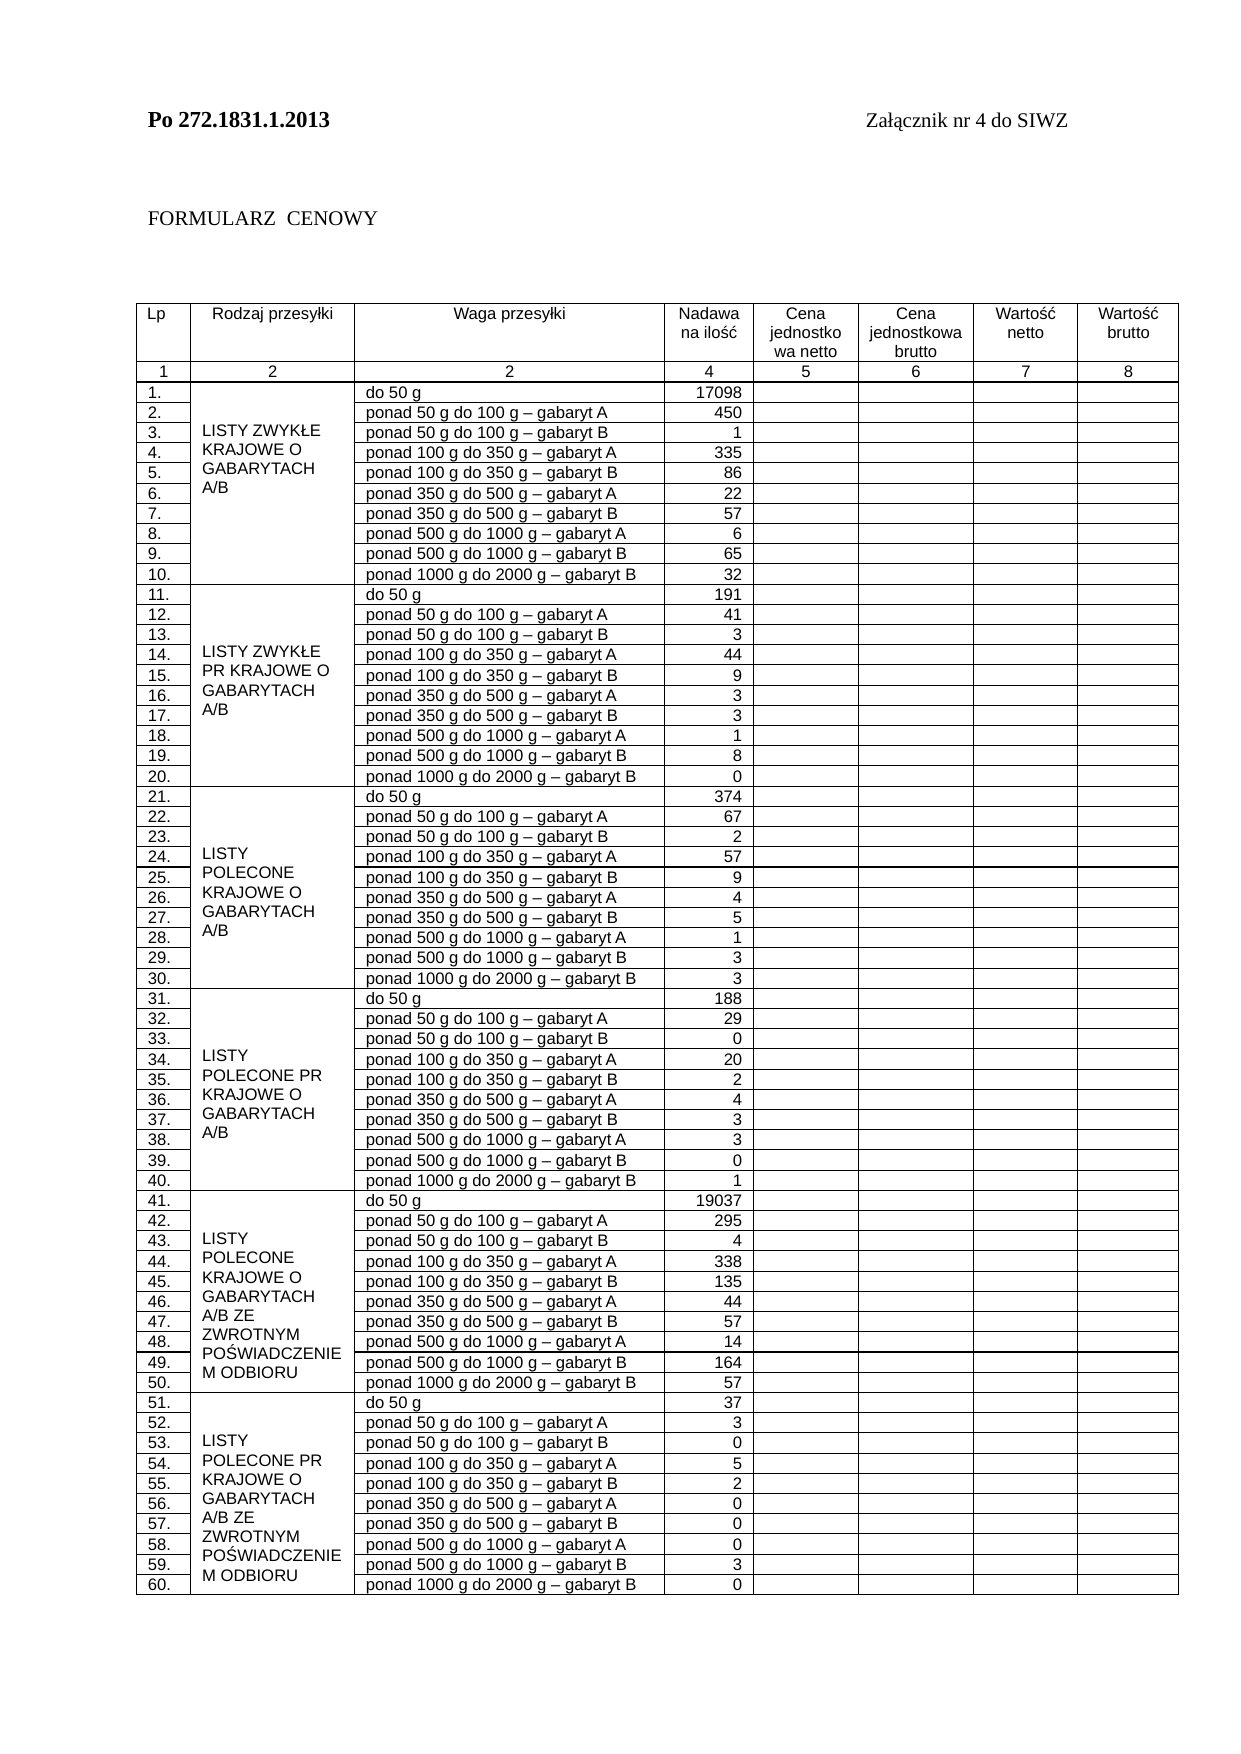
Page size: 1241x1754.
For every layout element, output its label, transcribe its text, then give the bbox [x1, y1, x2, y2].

table_cell [754, 665, 858, 684]
table_cell [859, 1494, 973, 1513]
table_cell 3 [665, 706, 753, 725]
table_cell 2 [191, 362, 354, 381]
table_cell [137, 625, 190, 644]
table_cell [754, 928, 858, 947]
table_cell [1078, 1090, 1178, 1109]
table_cell ponad 1000 g do 2000 g – gabaryt B [355, 564, 664, 583]
table_cell [859, 1353, 973, 1372]
table_cell [1078, 989, 1178, 1008]
table_cell [859, 706, 973, 725]
table_cell [754, 1353, 858, 1372]
table_cell 3 [665, 686, 753, 705]
table_cell [137, 1332, 190, 1351]
table_cell 17098 [665, 383, 753, 402]
table_cell [137, 1150, 190, 1169]
table_cell ponad 100 g do 350 g – gabaryt A [355, 1251, 664, 1271]
table_cell 0 [665, 1494, 753, 1513]
table_cell 9 [665, 665, 753, 684]
table_cell [137, 605, 190, 624]
table_cell [137, 1029, 190, 1048]
table_cell [1078, 1433, 1178, 1452]
table_cell [137, 1373, 190, 1392]
table_header Wartość brutto [1078, 304, 1178, 361]
table_cell [859, 665, 973, 684]
table_cell ponad 50 g do 100 g – gabaryt A [355, 403, 664, 422]
table_cell 2 [665, 1474, 753, 1493]
table_cell [137, 847, 190, 866]
table_cell [137, 504, 190, 523]
table_cell 4 [665, 888, 753, 907]
table_cell [137, 989, 190, 1008]
table_cell [974, 544, 1077, 563]
table_cell [137, 969, 190, 988]
table_header Lp [137, 304, 190, 361]
table_cell [974, 726, 1077, 745]
table_cell ponad 100 g do 350 g – gabaryt B [355, 1272, 664, 1291]
table_cell [137, 1110, 190, 1129]
table_cell [1078, 1514, 1178, 1533]
table_cell [754, 1454, 858, 1473]
table_cell [974, 706, 1077, 725]
table_cell 2 [665, 827, 753, 846]
table_cell [859, 888, 973, 907]
table_cell [974, 807, 1077, 826]
table_cell [754, 1191, 858, 1210]
table_cell [859, 766, 973, 786]
table_cell [1078, 847, 1178, 866]
table_cell [1078, 908, 1178, 927]
table_header Waga przesyłki [355, 304, 664, 361]
table_cell [754, 1009, 858, 1028]
table_cell [859, 1130, 973, 1149]
table_cell [1078, 1171, 1178, 1190]
table_cell [1078, 1373, 1178, 1392]
table_cell [859, 645, 973, 664]
table_cell [137, 383, 190, 402]
table_cell [1078, 504, 1178, 523]
table_cell [754, 1413, 858, 1432]
table_cell 3 [665, 1555, 753, 1574]
table_cell [1078, 1312, 1178, 1331]
table_cell LISTY ZWYKŁE KRAJOWE O GABARYTACH A/B [191, 383, 354, 583]
table_cell ponad 100 g do 350 g – gabaryt A [355, 1049, 664, 1068]
table_cell [754, 423, 858, 442]
table_cell [137, 1454, 190, 1473]
table_cell 7 [974, 362, 1077, 381]
table_header Nadawana ilość [665, 304, 753, 361]
table_cell [137, 1555, 190, 1574]
table_cell [859, 564, 973, 583]
table_cell [859, 463, 973, 482]
table_cell ponad 350 g do 500 g – gabaryt B [355, 1514, 664, 1533]
table_cell [137, 1009, 190, 1028]
table_cell [859, 847, 973, 866]
table_cell [974, 686, 1077, 705]
table_cell [754, 625, 858, 644]
table_cell ponad 50 g do 100 g – gabaryt A [355, 807, 664, 826]
table_cell [974, 1332, 1077, 1351]
table_cell ponad 500 g do 1000 g – gabaryt B [355, 1150, 664, 1169]
table_cell [859, 1474, 973, 1493]
table_cell [137, 463, 190, 482]
table_cell [1078, 403, 1178, 422]
table_cell [137, 868, 190, 887]
table_cell [859, 787, 973, 806]
table_cell [1078, 1534, 1178, 1553]
table_cell 86 [665, 463, 753, 482]
table_cell [859, 484, 973, 503]
table_cell [859, 1110, 973, 1129]
table_cell [974, 1150, 1077, 1169]
table_cell [137, 1251, 190, 1271]
table_cell [754, 1514, 858, 1533]
table_cell 3 [665, 1130, 753, 1149]
table_cell do 50 g [355, 1393, 664, 1412]
table_cell [754, 888, 858, 907]
table_cell 3 [665, 969, 753, 988]
table_cell [974, 746, 1077, 765]
table_cell [754, 1211, 858, 1230]
table_cell [754, 1393, 858, 1412]
table_cell [1078, 1130, 1178, 1149]
table_cell [754, 504, 858, 523]
table_cell [137, 686, 190, 705]
table_cell 32 [665, 564, 753, 583]
table_cell [137, 1474, 190, 1493]
table_cell [1078, 948, 1178, 967]
table_cell [859, 403, 973, 422]
table_cell [754, 1090, 858, 1109]
table_cell ponad 100 g do 350 g – gabaryt B [355, 868, 664, 887]
table_cell 4 [665, 1231, 753, 1250]
table_cell [974, 1231, 1077, 1250]
table_cell [974, 868, 1077, 887]
table_cell 335 [665, 443, 753, 462]
table_cell [754, 807, 858, 826]
table_cell 67 [665, 807, 753, 826]
table_cell 22 [665, 484, 753, 503]
table_cell [859, 1150, 973, 1169]
table_cell ponad 350 g do 500 g – gabaryt A [355, 484, 664, 503]
table_cell [859, 625, 973, 644]
table_cell [754, 1029, 858, 1048]
table_cell [137, 1272, 190, 1291]
table_cell [1078, 686, 1178, 705]
table_cell [754, 463, 858, 482]
table_cell ponad 50 g do 100 g – gabaryt A [355, 605, 664, 624]
table_cell [1078, 1029, 1178, 1048]
table_cell [859, 989, 973, 1008]
table_cell [754, 746, 858, 765]
table_cell [859, 746, 973, 765]
table_cell [859, 928, 973, 947]
table_cell ponad 100 g do 350 g – gabaryt A [355, 847, 664, 866]
table_cell ponad 500 g do 1000 g – gabaryt B [355, 1353, 664, 1372]
table_cell [974, 969, 1077, 988]
table_cell ponad 100 g do 350 g – gabaryt A [355, 1454, 664, 1473]
table_cell 191 [665, 585, 753, 604]
table_cell 5 [665, 1454, 753, 1473]
table_cell [137, 1171, 190, 1190]
table_cell [1078, 463, 1178, 482]
table_cell ponad 350 g do 500 g – gabaryt B [355, 1110, 664, 1129]
table_cell [1078, 1272, 1178, 1291]
table_cell 0 [665, 1575, 753, 1594]
table_cell [974, 645, 1077, 664]
table_cell [859, 1514, 973, 1533]
table_cell [1078, 787, 1178, 806]
table_cell [754, 585, 858, 604]
table_cell [754, 403, 858, 422]
table_cell 6 [859, 362, 973, 381]
table_cell ponad 500 g do 1000 g – gabaryt B [355, 746, 664, 765]
table_cell [859, 1171, 973, 1190]
table_cell ponad 500 g do 1000 g – gabaryt A [355, 524, 664, 543]
table_cell [974, 847, 1077, 866]
table_cell 8 [1078, 362, 1178, 381]
table_cell [754, 1312, 858, 1331]
table_cell [1078, 706, 1178, 725]
table_cell [137, 645, 190, 664]
table_cell 3 [665, 625, 753, 644]
table_cell [859, 1272, 973, 1291]
table_cell [754, 1150, 858, 1169]
table_cell [974, 463, 1077, 482]
table_cell [859, 1090, 973, 1109]
table_cell 5 [665, 908, 753, 927]
table_cell 338 [665, 1251, 753, 1271]
table_cell ponad 50 g do 100 g – gabaryt B [355, 1433, 664, 1452]
table_cell ponad 50 g do 100 g – gabaryt A [355, 1211, 664, 1230]
table_cell [974, 1312, 1077, 1331]
table_cell [754, 726, 858, 745]
table_cell [754, 908, 858, 927]
table_cell [859, 1433, 973, 1452]
table_cell [974, 1191, 1077, 1210]
table_cell 135 [665, 1272, 753, 1291]
table_cell ponad 350 g do 500 g – gabaryt A [355, 686, 664, 705]
table_cell [137, 564, 190, 583]
table_cell [1078, 605, 1178, 624]
table_cell [137, 746, 190, 765]
table_cell ponad 100 g do 350 g – gabaryt B [355, 1070, 664, 1089]
table_cell 4 [665, 362, 753, 381]
table_cell [859, 686, 973, 705]
table_cell [754, 847, 858, 866]
table_cell [859, 908, 973, 927]
table_cell ponad 350 g do 500 g – gabaryt B [355, 706, 664, 725]
table_cell [1078, 827, 1178, 846]
table_cell [1078, 564, 1178, 583]
table_cell [1078, 1231, 1178, 1250]
table_cell [859, 1413, 973, 1432]
table_cell ponad 1000 g do 2000 g – gabaryt B [355, 766, 664, 786]
table_cell 2 [355, 362, 664, 381]
table_cell [1078, 766, 1178, 786]
table_cell [859, 605, 973, 624]
table_cell [974, 1474, 1077, 1493]
table_cell [754, 1433, 858, 1452]
table_header Cena jednostkowa netto [754, 304, 858, 361]
table_cell ponad 350 g do 500 g – gabaryt B [355, 504, 664, 523]
table_cell [1078, 1332, 1178, 1351]
table_cell 57 [665, 1312, 753, 1331]
table_cell [754, 1171, 858, 1190]
table_cell [754, 1231, 858, 1250]
table_cell [754, 1272, 858, 1291]
table_cell [859, 383, 973, 402]
table_cell [1078, 1454, 1178, 1473]
table_cell 37 [665, 1393, 753, 1412]
table_cell [974, 1413, 1077, 1432]
table_cell [974, 564, 1077, 583]
table_cell ponad 350 g do 500 g – gabaryt A [355, 1090, 664, 1109]
table_cell 3 [665, 948, 753, 967]
table_cell [754, 1049, 858, 1068]
table_cell [859, 443, 973, 462]
table_cell [754, 787, 858, 806]
table_cell [137, 1514, 190, 1533]
table_cell [137, 1413, 190, 1432]
table_cell LISTY POLECONE KRAJOWE O GABARYTACH A/B ZE ZWROTNYM POŚWIADCZENIEM ODBIORU [191, 1191, 354, 1392]
table_cell [137, 807, 190, 826]
table_cell [137, 928, 190, 947]
table_cell 44 [665, 1292, 753, 1311]
table_cell [859, 969, 973, 988]
table_cell [754, 1494, 858, 1513]
table_cell [974, 1272, 1077, 1291]
table_cell [859, 544, 973, 563]
table_cell [859, 1534, 973, 1553]
table_cell [1078, 1494, 1178, 1513]
table_cell ponad 1000 g do 2000 g – gabaryt B [355, 1575, 664, 1594]
table_cell [974, 403, 1077, 422]
table_cell [1078, 1474, 1178, 1493]
table_cell [137, 908, 190, 927]
table_cell [859, 1373, 973, 1392]
table_cell ponad 1000 g do 2000 g – gabaryt B [355, 1171, 664, 1190]
table_cell [137, 1130, 190, 1149]
table_cell [1078, 383, 1178, 402]
table_cell 0 [665, 1534, 753, 1553]
table_cell 3 [665, 1110, 753, 1129]
table_cell [754, 1575, 858, 1594]
table_cell 1 [665, 928, 753, 947]
table_cell [974, 1009, 1077, 1028]
table_cell [974, 524, 1077, 543]
table_cell [1078, 928, 1178, 947]
table_cell [859, 524, 973, 543]
table_cell [1078, 726, 1178, 745]
table_cell [754, 564, 858, 583]
table_cell [974, 1514, 1077, 1533]
table_cell ponad 500 g do 1000 g – gabaryt A [355, 1130, 664, 1149]
table_cell [1078, 1009, 1178, 1028]
table_cell [974, 1110, 1077, 1129]
table_cell ponad 100 g do 350 g – gabaryt A [355, 443, 664, 462]
table_cell ponad 1000 g do 2000 g – gabaryt B [355, 1373, 664, 1392]
table_cell LISTY POLECONE PR KRAJOWE O GABARYTACH A/B ZE ZWROTNYM POŚWIADCZENIEM ODBIORU [191, 1393, 354, 1594]
table_cell do 50 g [355, 585, 664, 604]
table_cell [1078, 868, 1178, 887]
table_cell 57 [665, 504, 753, 523]
table_cell 450 [665, 403, 753, 422]
table_cell [974, 989, 1077, 1008]
table_cell [137, 443, 190, 462]
table_cell [859, 868, 973, 887]
table_cell 20 [665, 1049, 753, 1068]
table_cell [754, 1070, 858, 1089]
table_cell [754, 1474, 858, 1493]
table_cell [1078, 544, 1178, 563]
table_cell [137, 585, 190, 604]
table_cell ponad 100 g do 350 g – gabaryt B [355, 463, 664, 482]
table_cell [974, 625, 1077, 644]
table_cell 0 [665, 1150, 753, 1169]
table_cell 2 [665, 1070, 753, 1089]
table_cell [754, 1251, 858, 1271]
table_cell [1078, 1211, 1178, 1230]
table_cell 164 [665, 1353, 753, 1372]
table_cell LISTY POLECONE PR KRAJOWE O GABARYTACH A/B [191, 989, 354, 1190]
table_cell [974, 383, 1077, 402]
table_cell [1078, 645, 1178, 664]
table_cell [974, 908, 1077, 927]
table_cell [1078, 625, 1178, 644]
table_cell [137, 827, 190, 846]
table_cell [754, 1292, 858, 1311]
table_cell [859, 1231, 973, 1250]
table_cell [859, 1070, 973, 1089]
table_cell [754, 989, 858, 1008]
table_cell [137, 484, 190, 503]
table_cell [137, 1211, 190, 1230]
table_cell [137, 706, 190, 725]
table_cell [974, 1070, 1077, 1089]
table_cell [974, 665, 1077, 684]
table_cell ponad 350 g do 500 g – gabaryt B [355, 1312, 664, 1331]
table_cell 1 [665, 1171, 753, 1190]
table_cell [859, 585, 973, 604]
table_cell ponad 500 g do 1000 g – gabaryt A [355, 928, 664, 947]
table_cell [974, 1454, 1077, 1473]
table_cell [974, 1171, 1077, 1190]
table_cell [1078, 1393, 1178, 1412]
table_cell [137, 726, 190, 745]
table_cell [754, 1555, 858, 1574]
table_cell [974, 484, 1077, 503]
table_cell [1078, 1070, 1178, 1089]
table_cell ponad 350 g do 500 g – gabaryt B [355, 908, 664, 927]
table_cell [974, 1090, 1077, 1109]
table_cell [754, 948, 858, 967]
table_cell [974, 787, 1077, 806]
table_cell [754, 1373, 858, 1392]
table_cell [1078, 746, 1178, 765]
table_cell [754, 484, 858, 503]
table_cell [1078, 484, 1178, 503]
table_cell [1078, 1575, 1178, 1594]
table_cell [974, 1049, 1077, 1068]
table_cell [974, 423, 1077, 442]
table_header Rodzaj przesyłki [191, 304, 354, 361]
table_cell [137, 1049, 190, 1068]
table_cell 1 [137, 362, 190, 381]
table_cell [1078, 1251, 1178, 1271]
table_cell [859, 1555, 973, 1574]
table_cell [137, 766, 190, 786]
table_cell 57 [665, 1373, 753, 1392]
table_cell [974, 504, 1077, 523]
table_cell 19037 [665, 1191, 753, 1210]
table_cell [754, 383, 858, 402]
table_header Cena jednostkowa brutto [859, 304, 973, 361]
table_cell [859, 1009, 973, 1028]
table_cell ponad 500 g do 1000 g – gabaryt A [355, 726, 664, 745]
table_cell ponad 100 g do 350 g – gabaryt B [355, 665, 664, 684]
table_cell 14 [665, 1332, 753, 1351]
table_cell [754, 524, 858, 543]
table_cell ponad 50 g do 100 g – gabaryt B [355, 1231, 664, 1250]
table_cell [859, 827, 973, 846]
table_cell 44 [665, 645, 753, 664]
table_cell 29 [665, 1009, 753, 1028]
table_cell [1078, 1353, 1178, 1372]
table_cell [1078, 423, 1178, 442]
table_cell [1078, 1413, 1178, 1432]
table_cell [974, 948, 1077, 967]
table_cell ponad 50 g do 100 g – gabaryt A [355, 1009, 664, 1028]
table_cell [859, 1191, 973, 1210]
table_cell [754, 868, 858, 887]
table_cell 4 [665, 1090, 753, 1109]
table_cell [1078, 585, 1178, 604]
table_cell [754, 645, 858, 664]
table_cell [137, 665, 190, 684]
table_cell ponad 350 g do 500 g – gabaryt A [355, 1292, 664, 1311]
table_cell [974, 1292, 1077, 1311]
table_cell ponad 100 g do 350 g – gabaryt B [355, 1474, 664, 1493]
table_cell [974, 888, 1077, 907]
table_cell [137, 888, 190, 907]
table_cell [137, 1070, 190, 1089]
table_cell [859, 1575, 973, 1594]
table_cell [137, 1534, 190, 1553]
table_cell ponad 500 g do 1000 g – gabaryt B [355, 948, 664, 967]
table_cell ponad 500 g do 1000 g – gabaryt B [355, 1555, 664, 1574]
table_cell [859, 1332, 973, 1351]
table_cell ponad 50 g do 100 g – gabaryt B [355, 625, 664, 644]
table_cell 0 [665, 1029, 753, 1048]
table_cell [137, 1312, 190, 1331]
table_cell [974, 766, 1077, 786]
table_cell [1078, 1110, 1178, 1129]
table_cell do 50 g [355, 1191, 664, 1210]
table_cell [1078, 1150, 1178, 1169]
table_cell do 50 g [355, 383, 664, 402]
table_cell 65 [665, 544, 753, 563]
table_cell [137, 1433, 190, 1452]
table_cell [1078, 807, 1178, 826]
table_cell [137, 1393, 190, 1412]
table_cell 6 [665, 524, 753, 543]
table_cell ponad 50 g do 100 g – gabaryt B [355, 1029, 664, 1048]
table_cell [137, 1191, 190, 1210]
table_cell [859, 807, 973, 826]
table_cell [754, 1110, 858, 1129]
table_cell [859, 1292, 973, 1311]
table_cell [1078, 1292, 1178, 1311]
table_cell [859, 1393, 973, 1412]
table_cell ponad 500 g do 1000 g – gabaryt B [355, 544, 664, 563]
table_cell [974, 1494, 1077, 1513]
table_cell [859, 423, 973, 442]
table_cell [137, 1231, 190, 1250]
table_cell [754, 443, 858, 462]
table_cell [859, 1454, 973, 1473]
table_cell [137, 1575, 190, 1594]
table_cell LISTY POLECONE KRAJOWE O GABARYTACH A/B [191, 787, 354, 988]
text Po 272.1831.1.2013 Załącznik nr 4 do SIWZ [148, 106, 1092, 133]
table_cell [1078, 1191, 1178, 1210]
table_cell 41 [665, 605, 753, 624]
table_cell [754, 605, 858, 624]
table_cell [754, 686, 858, 705]
table_cell [137, 524, 190, 543]
table_cell [137, 1494, 190, 1513]
table_cell [1078, 443, 1178, 462]
table_cell [754, 1534, 858, 1553]
table_cell ponad 350 g do 500 g – gabaryt A [355, 1494, 664, 1513]
table_cell [974, 827, 1077, 846]
table_cell [974, 1373, 1077, 1392]
table_cell [1078, 1555, 1178, 1574]
table_header Wartość netto [974, 304, 1077, 361]
text FORMULARZ CENOWY [148, 206, 1092, 230]
table_cell [859, 948, 973, 967]
table_cell [754, 766, 858, 786]
table_cell [859, 504, 973, 523]
table_cell [974, 1353, 1077, 1372]
table_cell 3 [665, 1413, 753, 1432]
table_cell [1078, 524, 1178, 543]
table_cell 295 [665, 1211, 753, 1230]
table_cell [1078, 1049, 1178, 1068]
table_cell [974, 443, 1077, 462]
table_cell [974, 1575, 1077, 1594]
table_cell ponad 500 g do 1000 g – gabaryt A [355, 1534, 664, 1553]
table_cell 57 [665, 847, 753, 866]
table_cell [1078, 888, 1178, 907]
table_cell [754, 827, 858, 846]
table_cell 8 [665, 746, 753, 765]
table_cell [1078, 969, 1178, 988]
table_cell 0 [665, 1514, 753, 1533]
table_cell do 50 g [355, 787, 664, 806]
table_cell [754, 1332, 858, 1351]
table_cell [974, 1130, 1077, 1149]
table_cell LISTY ZWYKŁE PR KRAJOWE O GABARYTACH A/B [191, 585, 354, 786]
table_cell 1 [665, 726, 753, 745]
table_cell do 50 g [355, 989, 664, 1008]
table_cell ponad 1000 g do 2000 g – gabaryt B [355, 969, 664, 988]
table_cell ponad 50 g do 100 g – gabaryt B [355, 827, 664, 846]
table_cell [974, 585, 1077, 604]
table_cell [974, 1555, 1077, 1574]
table_cell 5 [754, 362, 858, 381]
table_cell [974, 1393, 1077, 1412]
table_cell [754, 969, 858, 988]
table_cell [974, 1029, 1077, 1048]
table_cell [859, 1211, 973, 1230]
table_cell [859, 1251, 973, 1271]
table_cell [137, 403, 190, 422]
table_cell ponad 500 g do 1000 g – gabaryt A [355, 1332, 664, 1351]
table_cell [974, 928, 1077, 947]
table_cell 188 [665, 989, 753, 1008]
table_cell [974, 1251, 1077, 1271]
table_cell [859, 726, 973, 745]
table_cell [974, 605, 1077, 624]
table_cell [137, 544, 190, 563]
table_cell 1 [665, 423, 753, 442]
table_cell [137, 948, 190, 967]
table_cell [137, 787, 190, 806]
table_cell [754, 1130, 858, 1149]
table_cell [859, 1312, 973, 1331]
table_cell [754, 706, 858, 725]
table_cell [859, 1029, 973, 1048]
table_cell [137, 1353, 190, 1372]
table_cell ponad 100 g do 350 g – gabaryt A [355, 645, 664, 664]
table_cell ponad 50 g do 100 g – gabaryt A [355, 1413, 664, 1432]
table_cell ponad 350 g do 500 g – gabaryt A [355, 888, 664, 907]
table_cell [1078, 665, 1178, 684]
table_cell [754, 544, 858, 563]
table_cell 374 [665, 787, 753, 806]
table_cell [974, 1211, 1077, 1230]
table_cell ponad 50 g do 100 g – gabaryt B [355, 423, 664, 442]
table_cell [859, 1049, 973, 1068]
table_cell [137, 1292, 190, 1311]
table_cell [974, 1534, 1077, 1553]
table_cell 9 [665, 868, 753, 887]
table_cell [137, 423, 190, 442]
table_cell 0 [665, 1433, 753, 1452]
table_cell [974, 1433, 1077, 1452]
table_cell [137, 1090, 190, 1109]
table_cell 0 [665, 766, 753, 786]
